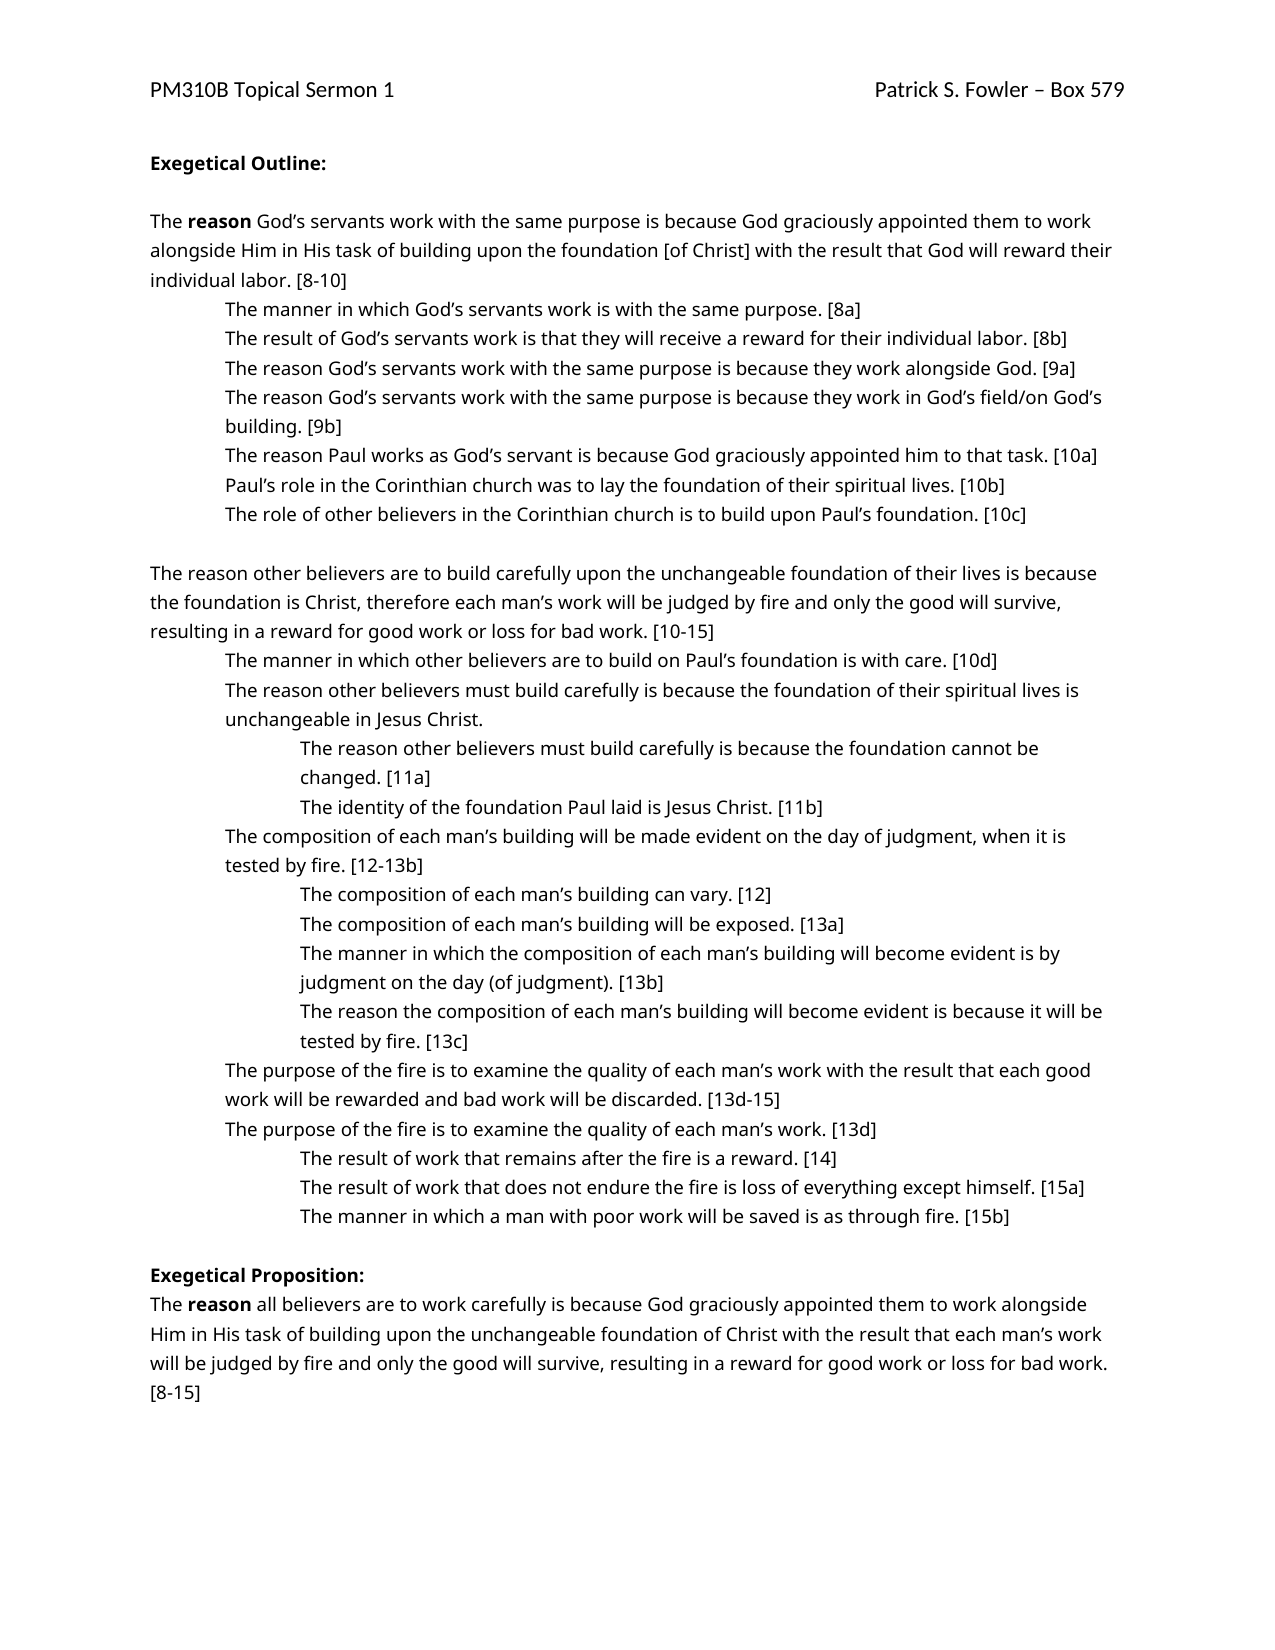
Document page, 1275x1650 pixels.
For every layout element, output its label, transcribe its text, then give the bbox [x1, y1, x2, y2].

text The reason other believers must build carefully is because the foundation of their spiritual lives is unchangeable in Jesus Christ. [225, 677, 1125, 732]
text The reason God’s servants work with the same purpose is because they work alongside God. [9a] [225, 355, 1125, 380]
text The composition of each man’s building will be exposed. [13a] [225, 911, 1125, 937]
text The composition of each man’s building will be made evident on the day of judgment, when it is tested by fire. [12-13b] [225, 823, 1125, 878]
text The reason other believers are to build carefully upon the unchangeable foundation of their lives is because the foundation is Christ, therefore each man’s work will be judged by fire and only the good will survive, resulting in a reward for good work or loss for bad work. [10-15] [150, 560, 1125, 644]
text The reason Paul works as God’s servant is because God graciously appointed him to that task. [10a] [225, 443, 1125, 468]
text The reason God’s servants work with the same purpose is because they work in God’s field/on God’s building. [9b] [225, 384, 1125, 439]
text The result of work that does not endure the fire is loss of everything except himself. [15a] [300, 1174, 1125, 1200]
text The purpose of the fire is to examine the quality of each man’s work. [13d] [225, 1116, 1125, 1141]
text The reason all believers are to work carefully is because God graciously appointed them to work alongside Him in His task of building upon the unchangeable foundation of Christ with the result that each man’s work will be judged by fire and only the good will survive, resulting in a reward for good work or loss for bad work. [8-15] [150, 1292, 1125, 1405]
text The reason other believers must build carefully is because the foundation cannot be changed. [11a] [300, 735, 1125, 790]
text The manner in which other believers are to build on Paul’s foundation is with care. [10d] [150, 648, 1125, 673]
text The role of other believers in the Corinthian church is to build upon Paul’s foundation. [10c] [225, 501, 1125, 527]
text The result of God’s servants work is that they will receive a reward for their individual labor. [8b] [225, 326, 1125, 351]
text The manner in which God’s servants work is with the same purpose. [8a] [225, 296, 1125, 322]
text The manner in which a man with poor work will be saved is as through fire. [15b] [300, 1204, 1125, 1229]
text Exegetical Proposition: [150, 1262, 1125, 1288]
text The identity of the foundation Paul laid is Jesus Christ. [11b] [225, 794, 1125, 819]
text The manner in which the composition of each man’s building will become evident is by judgment on the day (of judgment). [13b] [300, 940, 1125, 995]
text The result of work that remains after the fire is a reward. [14] [300, 1145, 1125, 1171]
text The reason God’s servants work with the same purpose is because God graciously appointed them to work alongside Him in His task of building upon the foundation [of Christ] with the result that God will reward their individual labor. [8-10] [150, 208, 1125, 293]
text Exegetical Outline: [150, 150, 1125, 176]
text The reason the composition of each man’s building will become evident is because it will be tested by fire. [13c] [300, 999, 1125, 1054]
text The purpose of the fire is to examine the quality of each man’s work with the result that each good work will be rewarded and bad work will be discarded. [13d-15] [225, 1057, 1125, 1112]
text The composition of each man’s building can vary. [12] [225, 882, 1125, 907]
text Paul’s role in the Corinthian church was to lay the foundation of their spiritual lives. [10b] [225, 472, 1125, 497]
